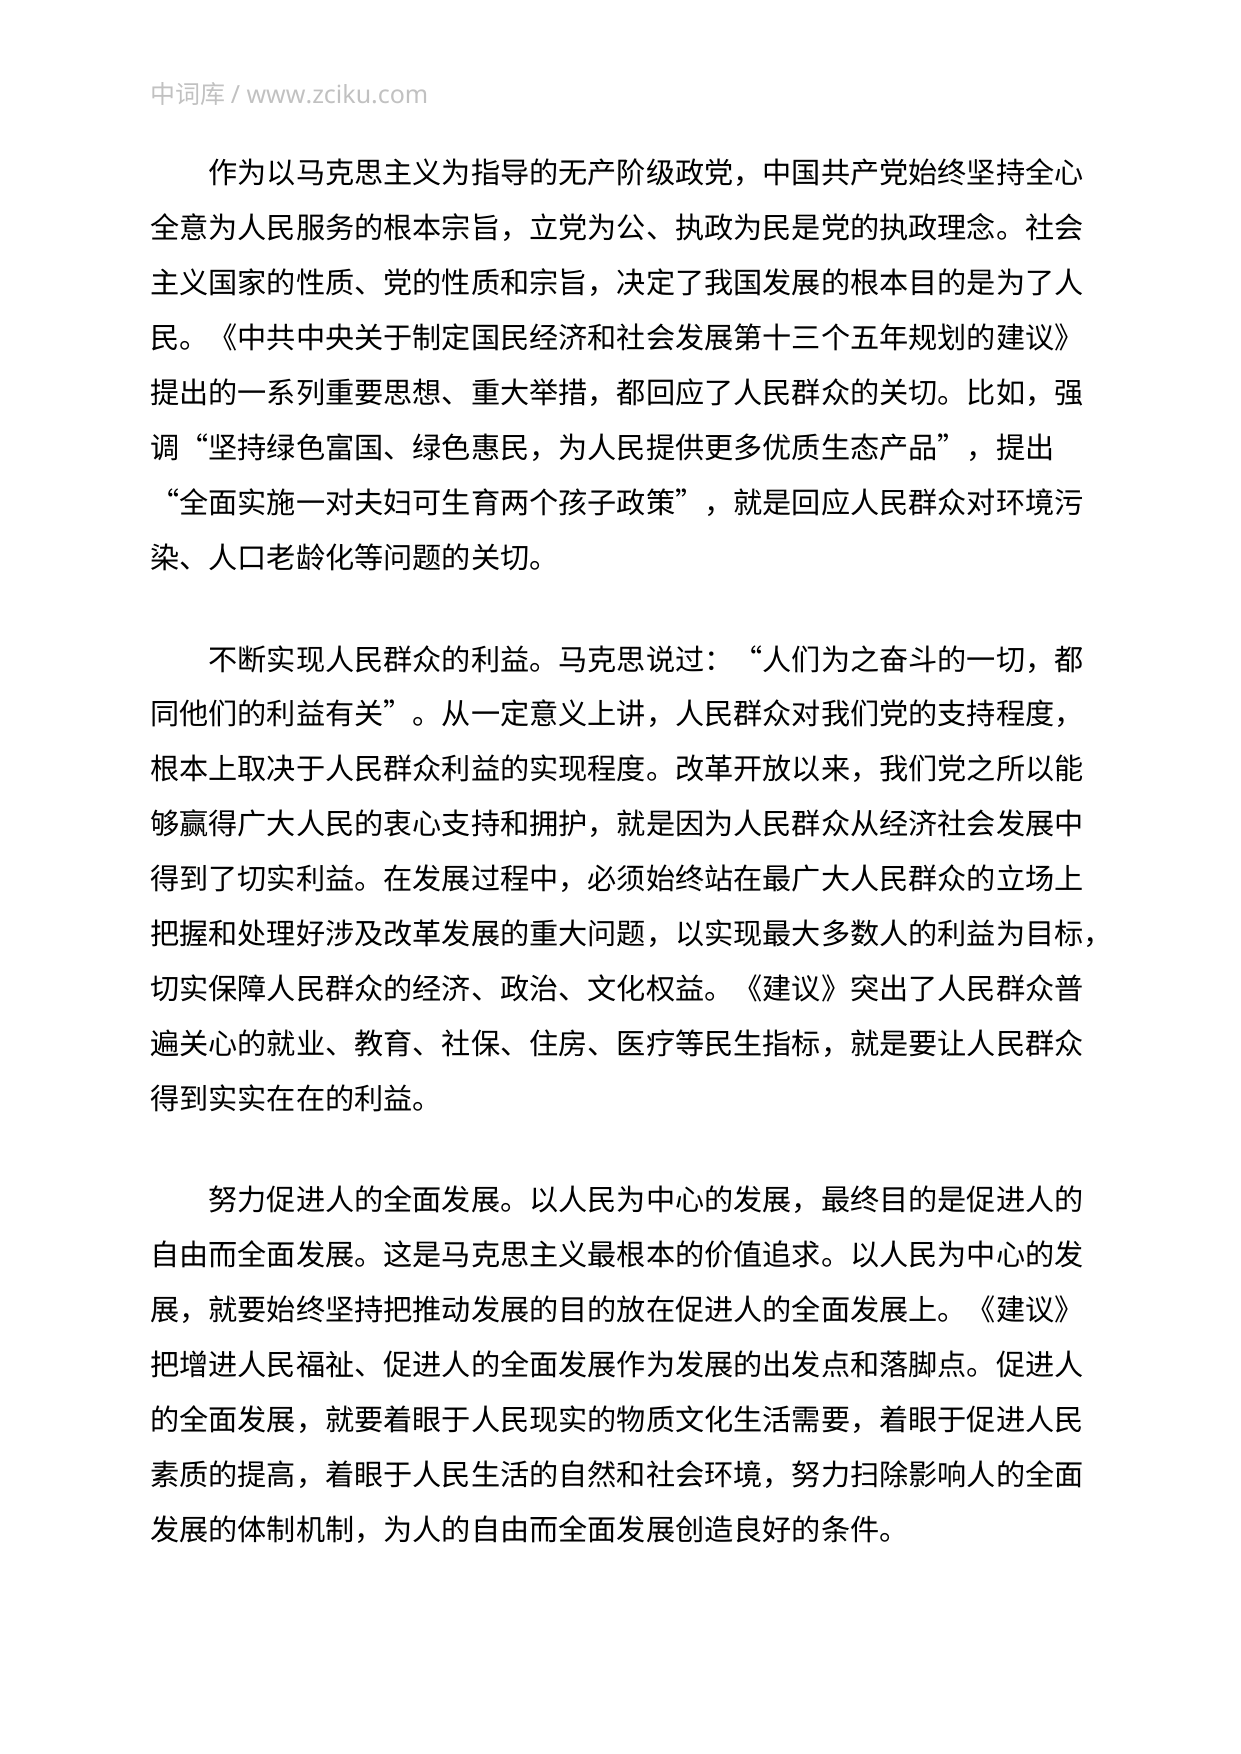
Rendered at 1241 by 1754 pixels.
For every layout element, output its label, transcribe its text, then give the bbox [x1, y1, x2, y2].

text 努力促进人的全面发展。以人民为中心的发展，最终目的是促进人的自由而全面发展。这是马克思主义最根本的价值追求。以人民为中心的发展，就要始终坚持把推动发展的目的放在促进人的全面发展上。《建议》把增进人民福祉、促进人的全面发展作为发展的出发点和落脚点。促进人的全面发展，就要着眼于人民现实的物质文化生活需要，着眼于促进人民素质的提高，着眼于人民生活的自然和社会环境，努力扫除影响人的全面发展的体制机制，为人的自由而全面发展创造良好的条件。 [150, 1177, 1090, 1549]
text 不断实现人民群众的利益。马克思说过：“人们为之奋斗的一切，都同他们的利益有关”。从一定意义上讲，人民群众对我们党的支持程度，根本上取决于人民群众利益的实现程度。改革开放以来，我们党之所以能够赢得广大人民的衷心支持和拥护，就是因为人民群众从经济社会发展中得到了切实利益。在发展过程中，必须始终站在最广大人民群众的立场上把握和处理好涉及改革发展的重大问题，以实现最大多数人的利益为目标，切实保障人民群众的经济、政治、文化权益。《建议》突出了人民群众普遍关心的就业、教育、社保、住房、医疗等民生指标，就是要让人民群众得到实实在在的利益。 [150, 636, 1090, 1117]
text 作为以马克思主义为指导的无产阶级政党，中国共产党始终坚持全心全意为人民服务的根本宗旨，立党为公、执政为民是党的执政理念。社会主义国家的性质、党的性质和宗旨，决定了我国发展的根本目的是为了人民。《中共中央关于制定国民经济和社会发展第十三个五年规划的建议》提出的一系列重要思想、重大举措，都回应了人民群众的关切。比如，强调“坚持绿色富国、绿色惠民，为人民提供更多优质生态产品”，提出“全面实施一对夫妇可生育两个孩子政策”，就是回应人民群众对环境污染、人口老龄化等问题的关切。 [150, 150, 1090, 577]
